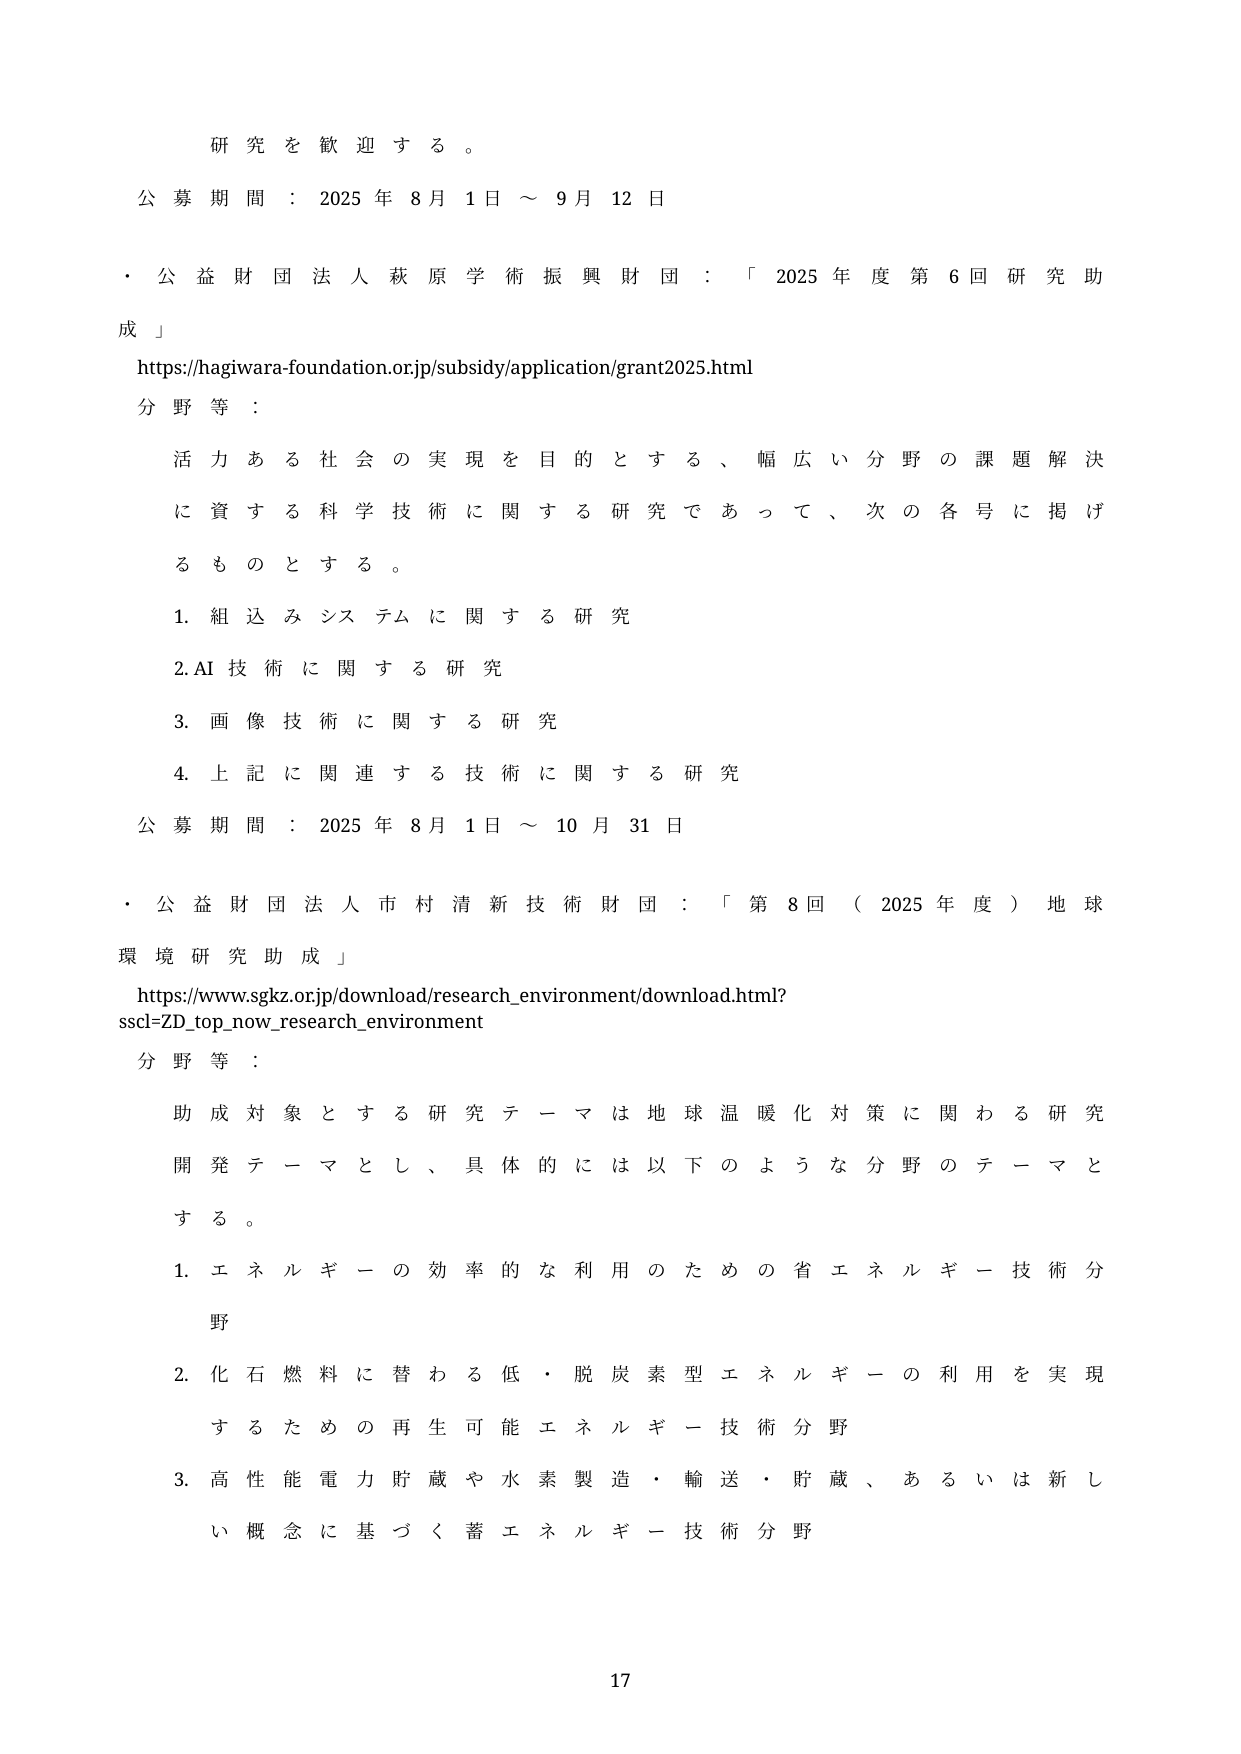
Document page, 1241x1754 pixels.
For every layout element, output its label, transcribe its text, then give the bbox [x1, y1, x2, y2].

text https://hagiwara-foundation.or.jp/subsidy/application/grant2025.html [119, 354, 1121, 380]
text 公募期間：2025年8月1日～9月12日 [119, 171, 1121, 223]
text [137, 119, 1121, 171]
text 助成対象とする研究テーマは地球温暖化対策に関わる研究開発テーマとし、具体的には以下のような分野のテーマとする。 [163, 1086, 1121, 1243]
text 1. エネルギーの効率的な利用のための省エネルギー技術分野 [163, 1243, 1121, 1348]
text https://www.sgkz.or.jp/download/research_environment/download.html?sscl=ZD_top_now_research_environment [119, 982, 1121, 1034]
text 活力ある社会の実現を目的とする、幅広い分野の課題解決に資する科学技術に関する研究であって、次の各号に掲げるものとする。 [163, 432, 1121, 589]
text 2. AI技術に関する研究 [163, 642, 1121, 694]
text ・公益財団法人萩原学術振興財団：「2025年度第6回研究助成」 [119, 249, 1121, 354]
text 分野等： [119, 1034, 1121, 1086]
text 公募期間：2025年8月1日～10月31日 [119, 798, 1121, 851]
text 3. 画像技術に関する研究 [163, 694, 1121, 746]
text 1. 組込みシステムに関する研究 [163, 589, 1121, 642]
text 2. 化石燃料に替わる低・脱炭素型エネルギーの利用を実現するための再生可能エネルギー技術分野 [163, 1348, 1121, 1452]
text 4. 上記に関連する技術に関する研究 [163, 746, 1121, 798]
text 3. 高性能電力貯蔵や水素製造・輸送・貯蔵、あるいは新しい概念に基づく蓄エネルギー技術分野 [163, 1452, 1121, 1557]
text 分野等： [119, 380, 1121, 432]
text ・公益財団法人市村清新技術財団：「第8回（2025年度）地球環境研究助成」 [119, 877, 1121, 982]
